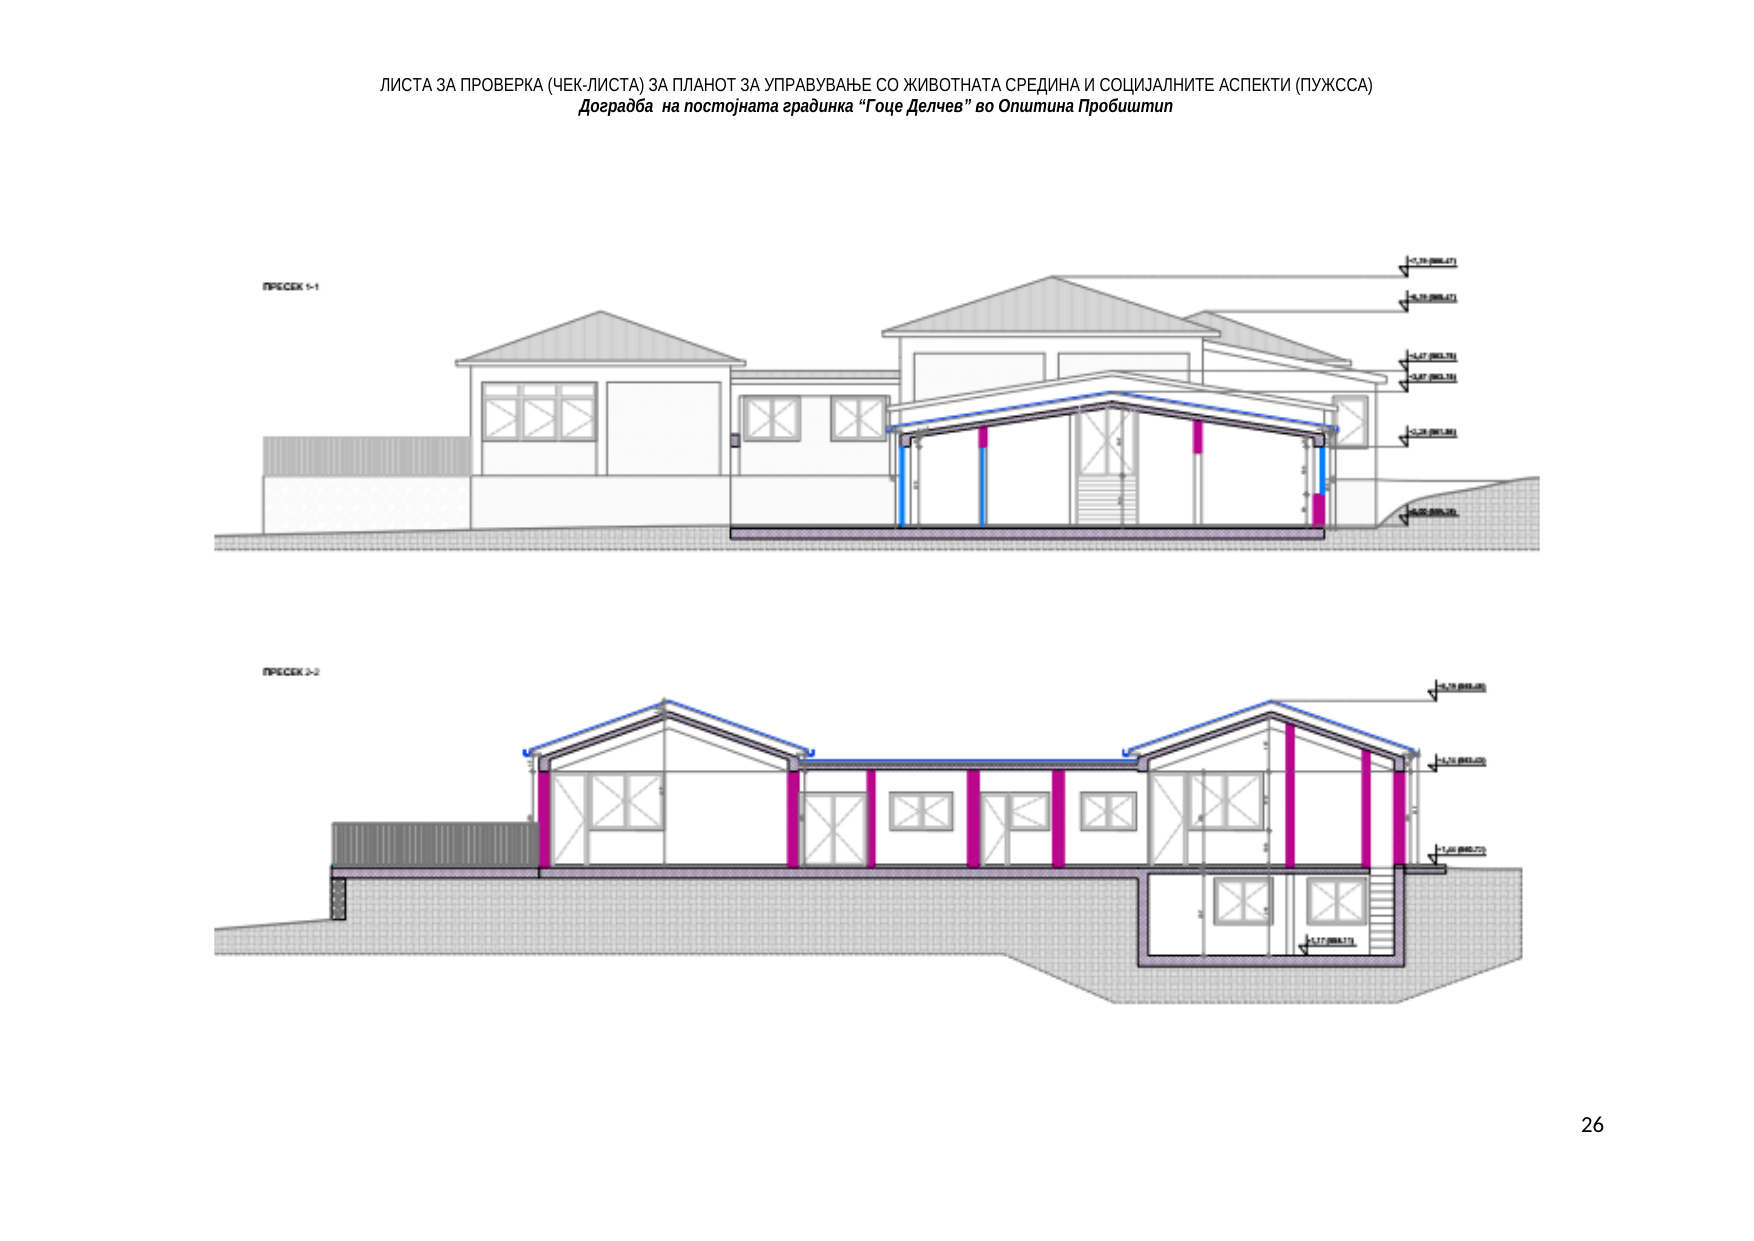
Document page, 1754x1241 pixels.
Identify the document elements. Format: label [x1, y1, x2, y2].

picture [214, 238, 1540, 1050]
